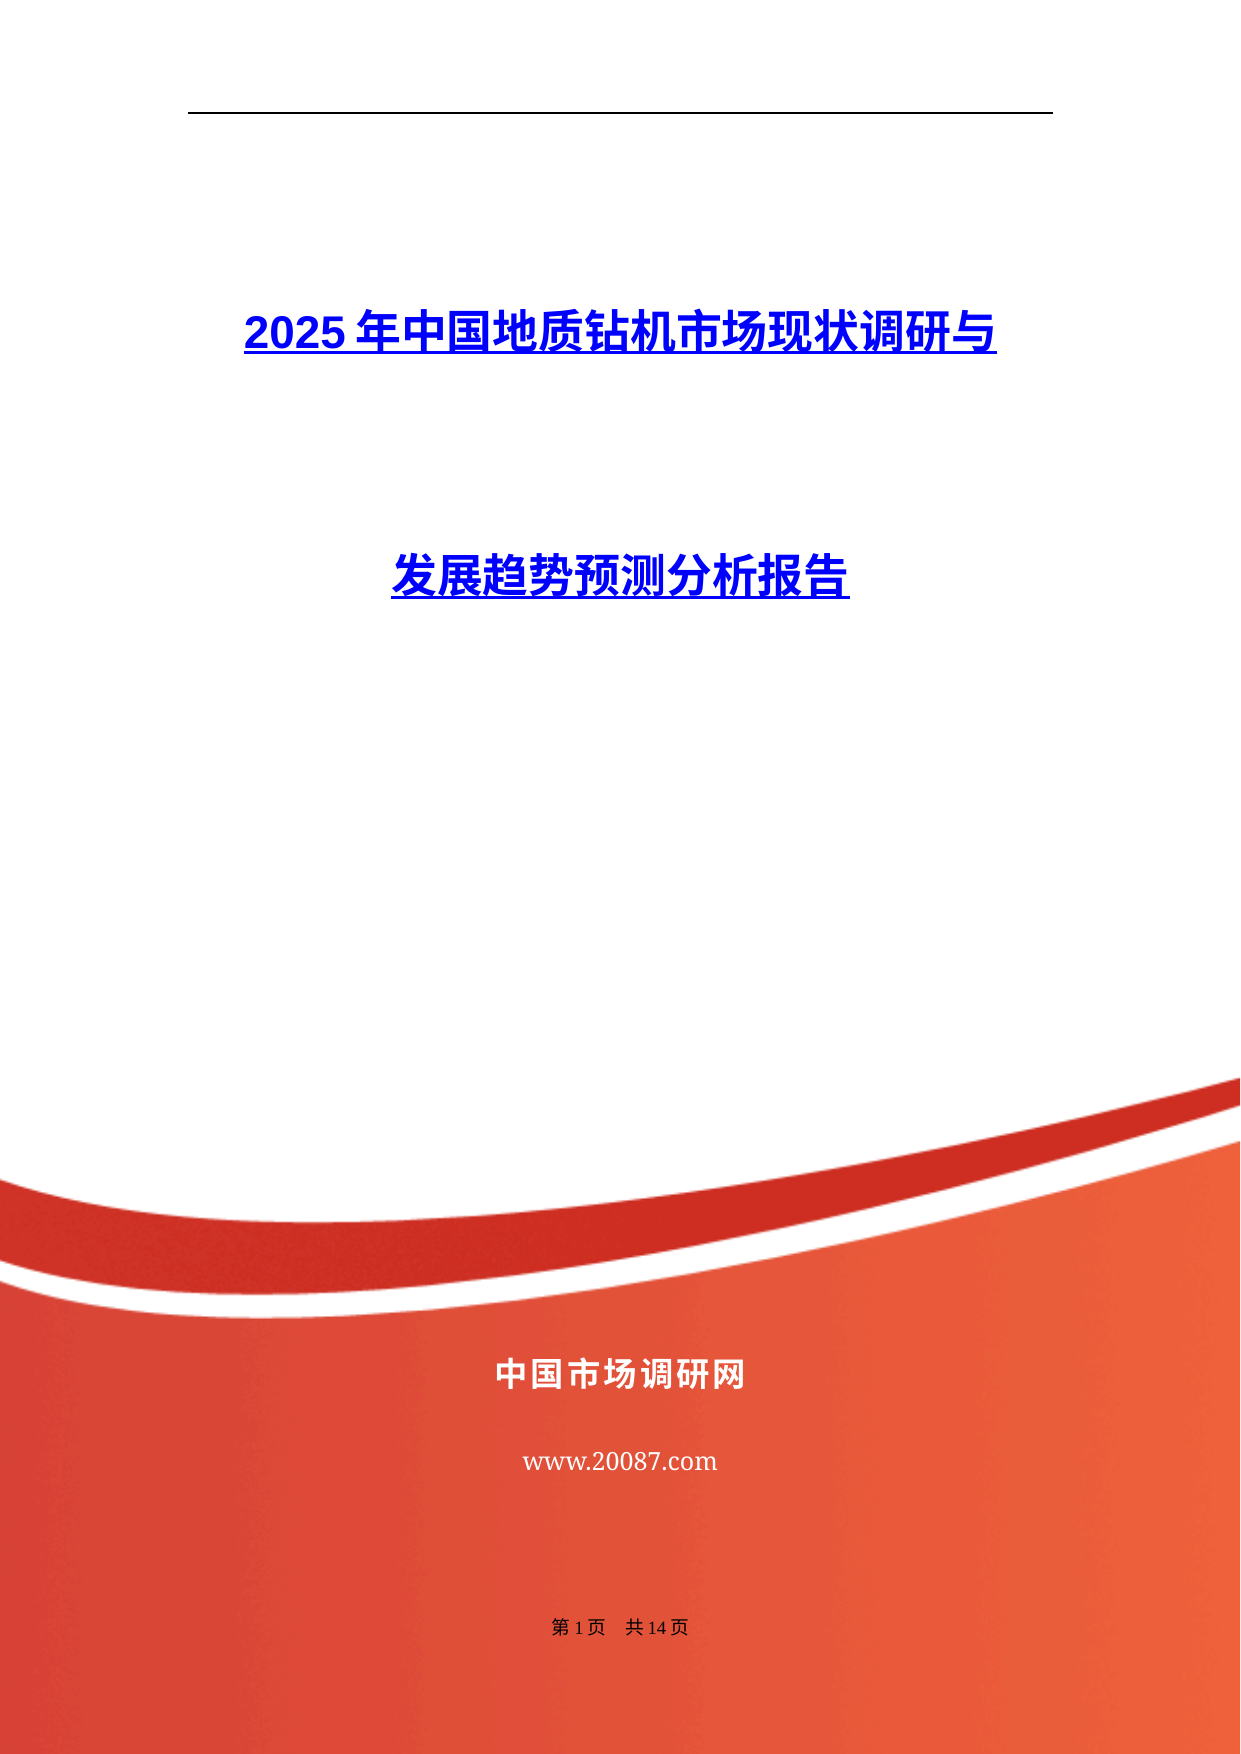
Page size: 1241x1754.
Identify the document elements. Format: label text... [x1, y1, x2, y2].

subtitle 中国市场调研网 [187, 1339, 1053, 1404]
picture [0, 1006, 1241, 1754]
table_header 2025年中国地质钻机市场现状调研与发展趋势预测分析报告 [188, 207, 1053, 773]
text www.20087.com [187, 1428, 1053, 1493]
